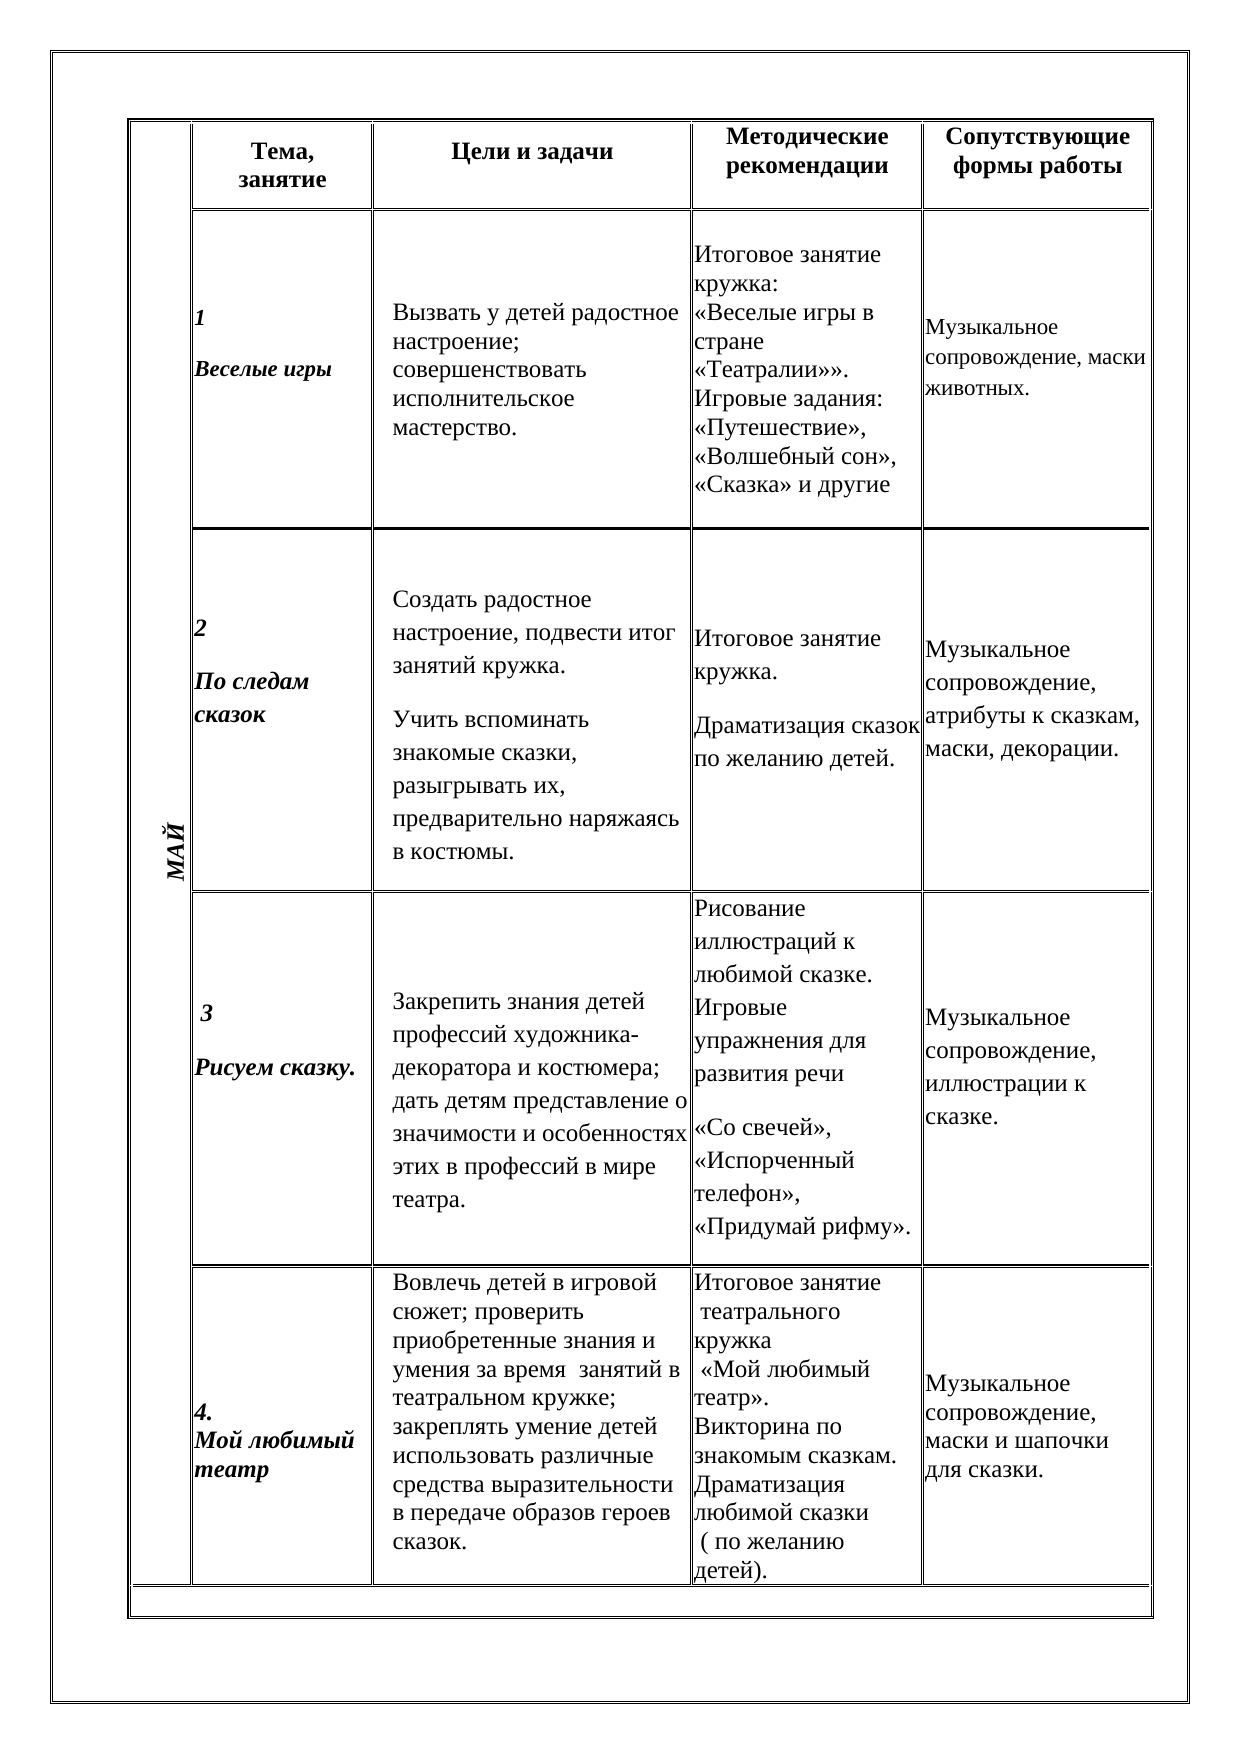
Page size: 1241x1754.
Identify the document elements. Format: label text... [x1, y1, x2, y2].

table_cell Создать радостное настроение, подвести итог занятий кружка. Учить вспоминать знакомые сказки, разыгрывать их, предварительно наряжаясь в костюмы. [374, 530, 690, 889]
table_cell Музыкальное сопровождение, иллюстрации к сказке. [924, 890, 1151, 1264]
table_cell 2 По следам сказок [193, 530, 371, 889]
table_header МАЙ [131, 122, 192, 1584]
table_header Методические рекомендации [692, 122, 923, 208]
table_cell Музыкальное сопровождение, маски и шапочки для сказки. [924, 1264, 1151, 1584]
table_header Цели и задачи [373, 122, 692, 208]
table_cell Закрепить знания детей профессий художника-декоратора и костюмера; дать детям представление о значимости и особенностях этих в профессий в мире театра. [374, 893, 690, 1264]
table_cell 3 Рисуем сказку. [193, 893, 371, 1264]
table_cell 1 Веселые игры [193, 211, 371, 527]
table_cell Вызвать у детей радостное настроение; совершенствовать исполнительское мастерство. [374, 211, 690, 527]
table_header Сопутствующие формы работы [923, 122, 1151, 208]
table_cell Вовлечь детей в игровой сюжет; проверить приобретенные знания и умения за время занятий в театральном кружке; закреплять умение детей использовать различные средства выразительности в передаче образов героев сказок. [374, 1268, 690, 1584]
table_cell Итоговое занятие театрального кружка «Мой любимый театр». Викторина по знакомым сказкам. Драматизация любимой сказки ( по желанию детей). [693, 1268, 921, 1584]
table_cell [129, 1584, 1152, 1616]
table_cell Музыкальное сопровождение, маски животных. [923, 208, 1152, 527]
table_cell Итоговое занятие кружка: «Веселые игры в стране «Театралии»». Игровые задания: «Путешествие», «Волшебный сон», «Сказка» и другие [693, 211, 921, 527]
table_cell 4. Мой любимый театр [193, 1268, 371, 1584]
table_cell Итоговое занятие кружка. Драматизация сказок по желанию детей. [693, 530, 921, 889]
table_cell Рисование иллюстраций к любимой сказке. Игровые упражнения для развития речи «Со свечей», «Испорченный телефон», «Придумай рифму». [693, 893, 921, 1264]
table_cell Музыкальное сопровождение, атрибуты к сказкам, маски, декорации. [924, 527, 1151, 889]
table_header Тема, занятие [192, 122, 373, 208]
